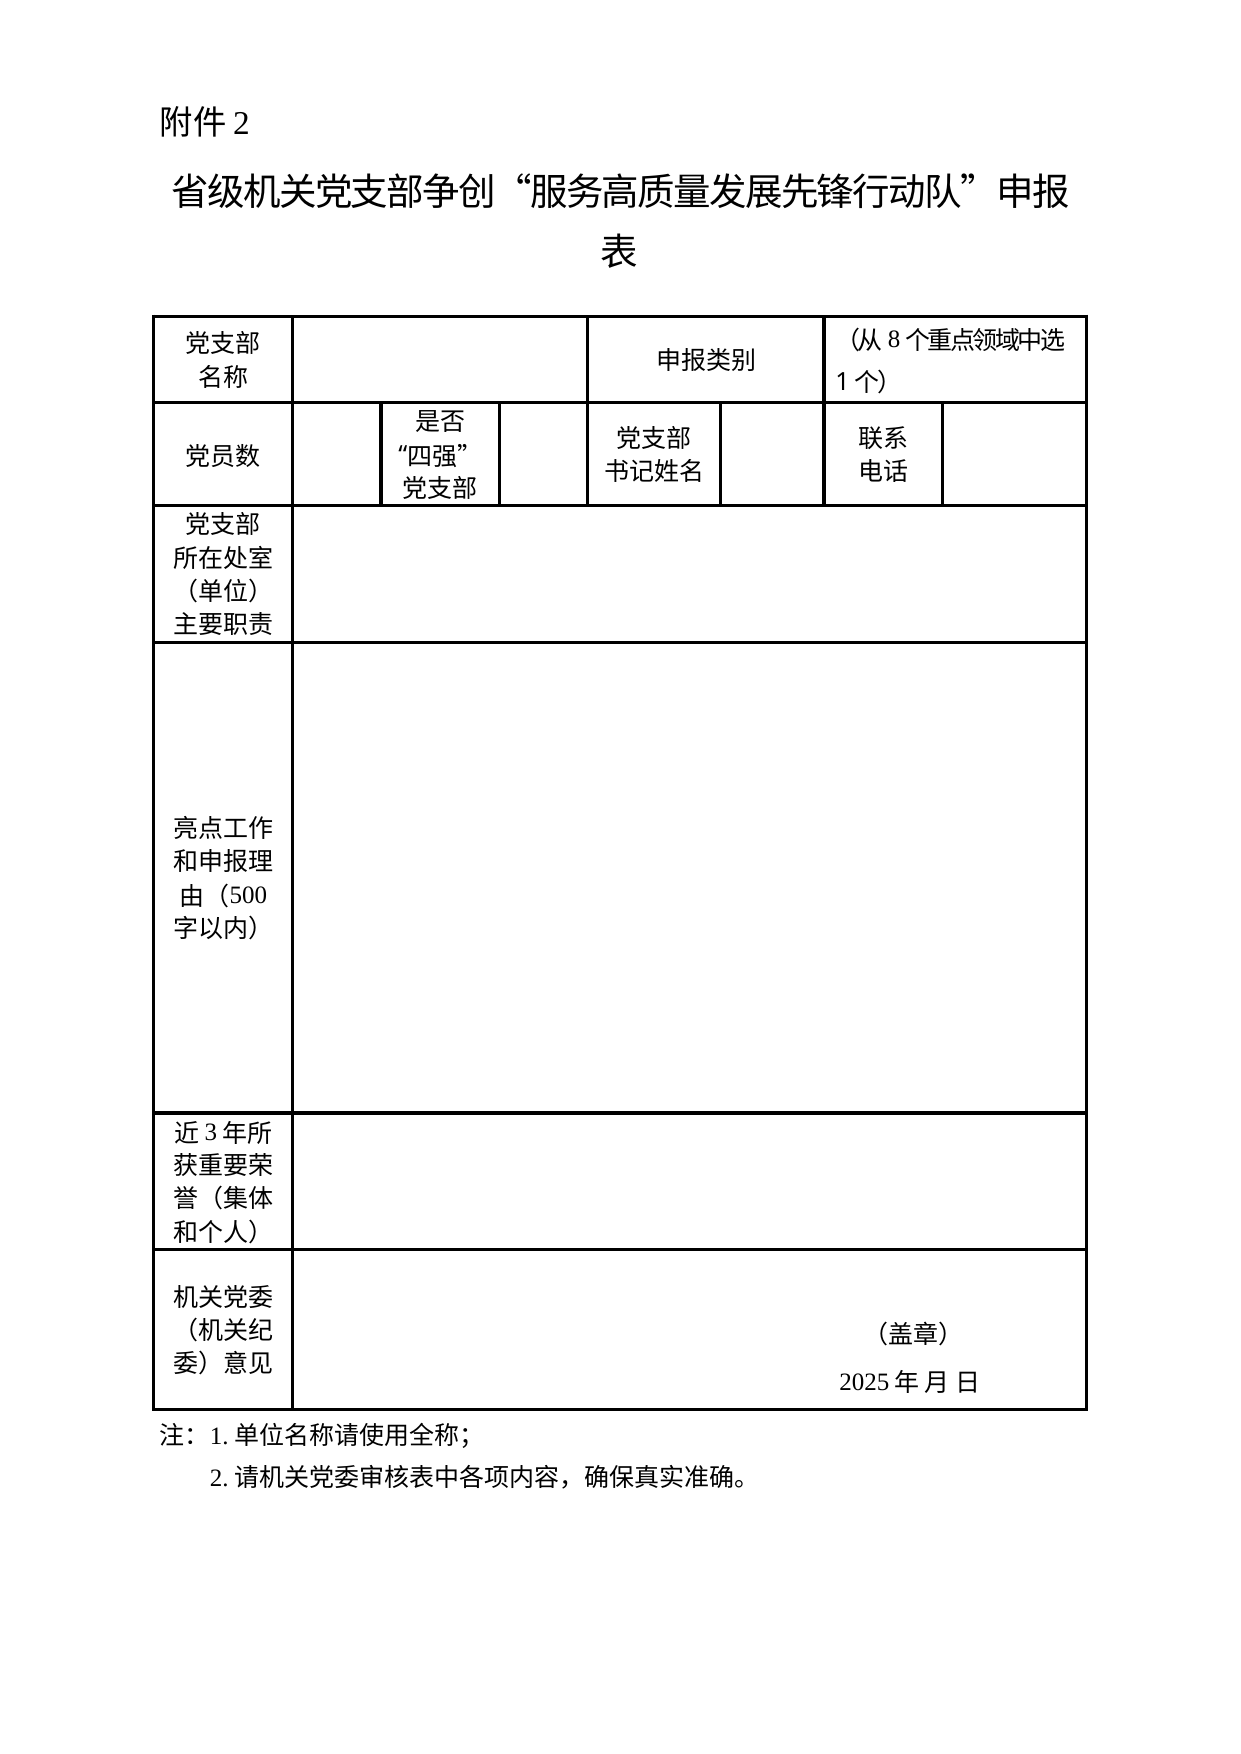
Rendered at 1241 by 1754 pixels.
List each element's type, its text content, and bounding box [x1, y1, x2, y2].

table_cell 党员数 [155, 404, 291, 504]
table_cell [722, 404, 822, 504]
table_header 党支部 名称 [155, 318, 291, 401]
table_cell [944, 404, 1085, 504]
table_cell [294, 404, 379, 504]
table_header 申报类别 [589, 318, 822, 401]
table_cell 亮点工作和申报理由（500字以内） [155, 644, 291, 1111]
table_cell 是否 “四强”党支部 [383, 404, 498, 504]
table_cell 近3年所获重要荣誉（集体和个人） [155, 1115, 291, 1248]
text 2. 请机关党委审核表中各项内容，确保真实准确。 [159, 1453, 1081, 1494]
text 省级机关党支部争创“服务高质量发展先锋行动队”申报表 [159, 158, 1081, 277]
table_cell [294, 644, 1085, 1111]
table_cell 党支部 所在处室（单位） 主要职责 [155, 507, 291, 641]
text 附件2 [159, 88, 1081, 146]
table_header [294, 318, 586, 401]
table_cell [501, 404, 586, 504]
table_cell 机关党委（机关纪委）意见 [155, 1251, 291, 1408]
table_cell 联系 电话 [826, 404, 941, 504]
table_cell （盖章） 2025年 月 日 [294, 1251, 1085, 1408]
table_cell [294, 1115, 1085, 1248]
text 注：1. 单位名称请使用全称； [159, 1411, 1081, 1453]
table_header （从8个重点领域中选1个） [826, 318, 1085, 401]
table_cell [294, 507, 1085, 641]
table_cell 党支部 书记姓名 [589, 404, 719, 504]
